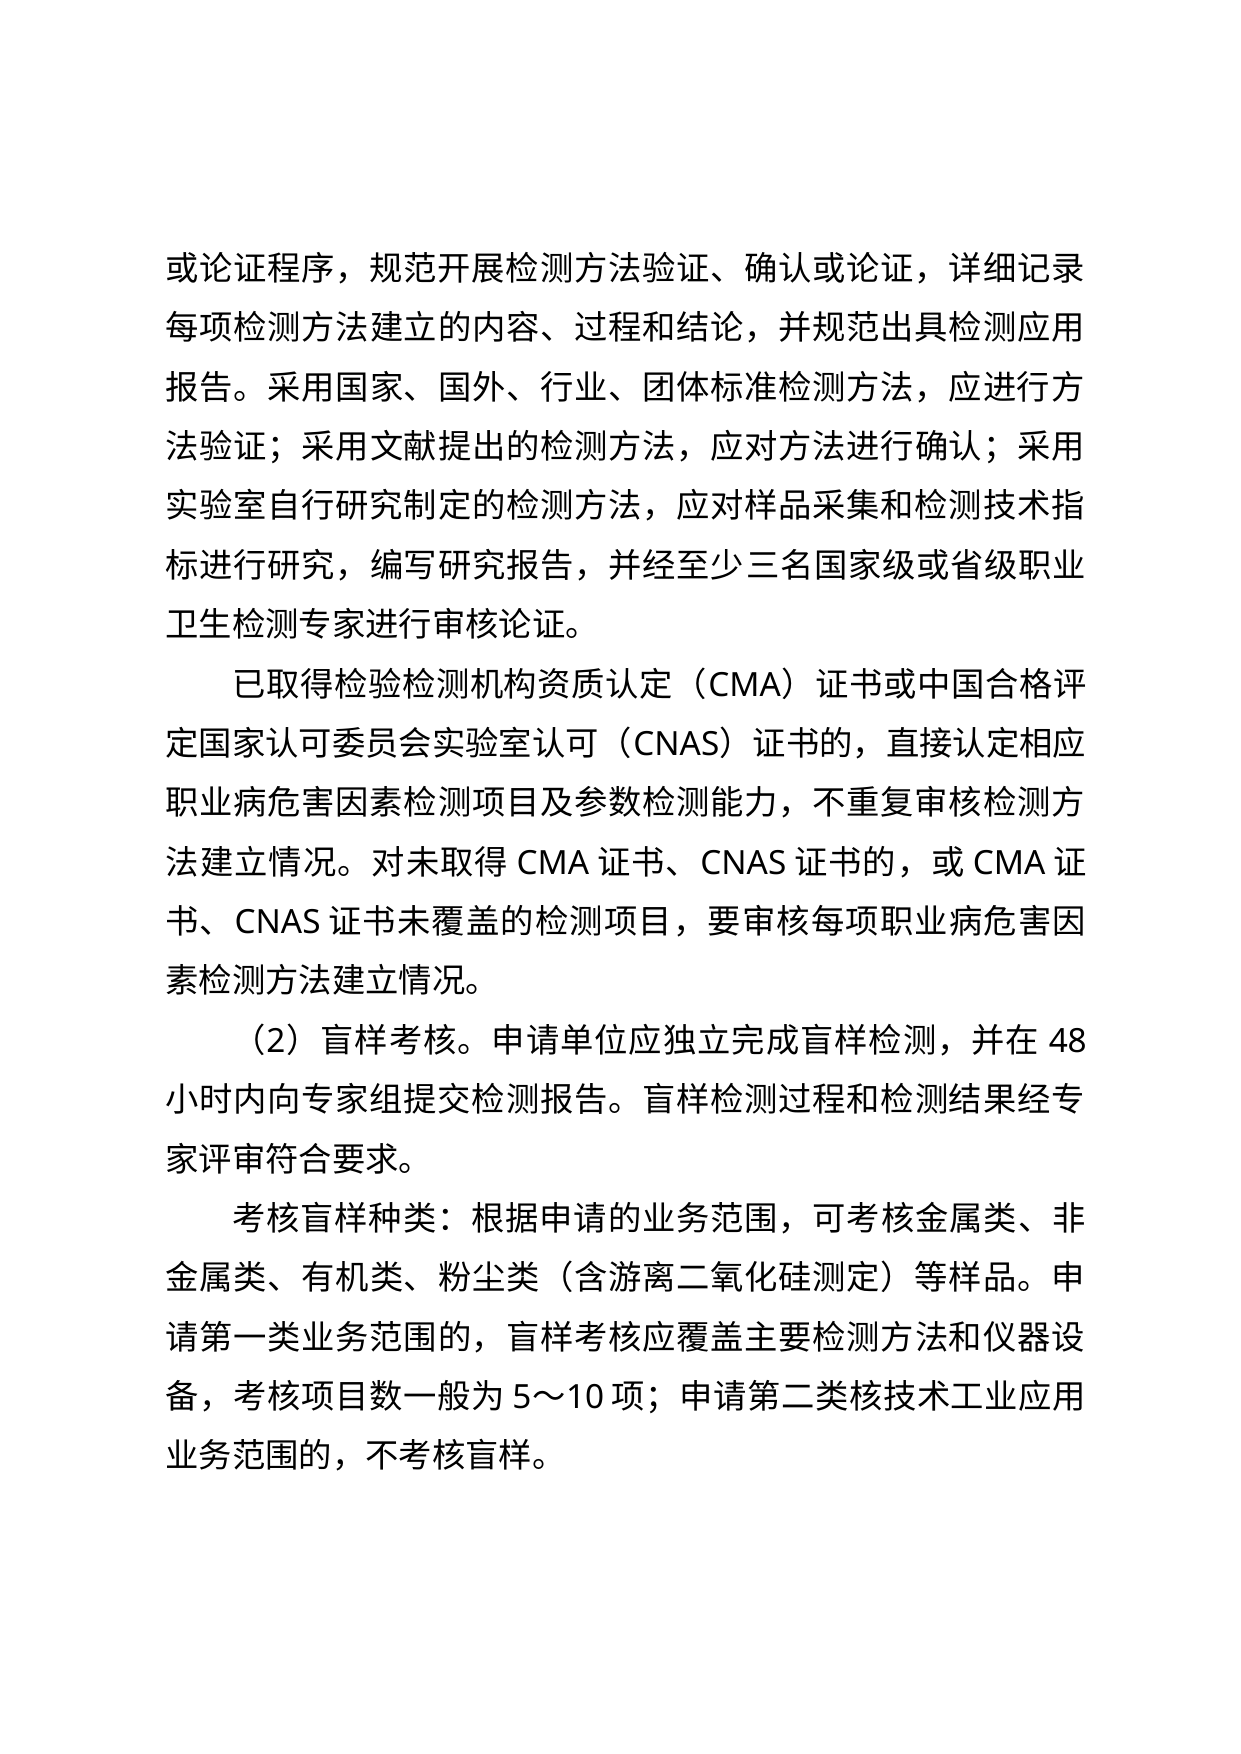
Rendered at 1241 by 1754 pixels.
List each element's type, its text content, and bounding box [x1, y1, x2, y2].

text 考核盲样种类：根据申请的业务范围，可考核金属类、非金属类、有机类、粉尘类（含游离二氧化硅测定）等样品。申请第一类业务范围的，盲样考核应覆盖主要检测方法和仪器设备，考核项目数一般为5～10项；申请第二类核技术工业应用业务范围的，不考核盲样。 [165, 1183, 1087, 1480]
text 已取得检验检测机构资质认定（CMA）证书或中国合格评定国家认可委员会实验室认可（CNAS）证书的，直接认定相应职业病危害因素检测项目及参数检测能力，不重复审核检测方法建立情况。对未取得CMA证书、CNAS证书的，或CMA证书、CNAS证书未覆盖的检测项目，要审核每项职业病危害因素检测方法建立情况。 [165, 648, 1087, 1005]
text （2）盲样考核。申请单位应独立完成盲样检测，并在48小时内向专家组提交检测报告。盲样检测过程和检测结果经专家评审符合要求。 [165, 1005, 1087, 1183]
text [165, 233, 1087, 648]
